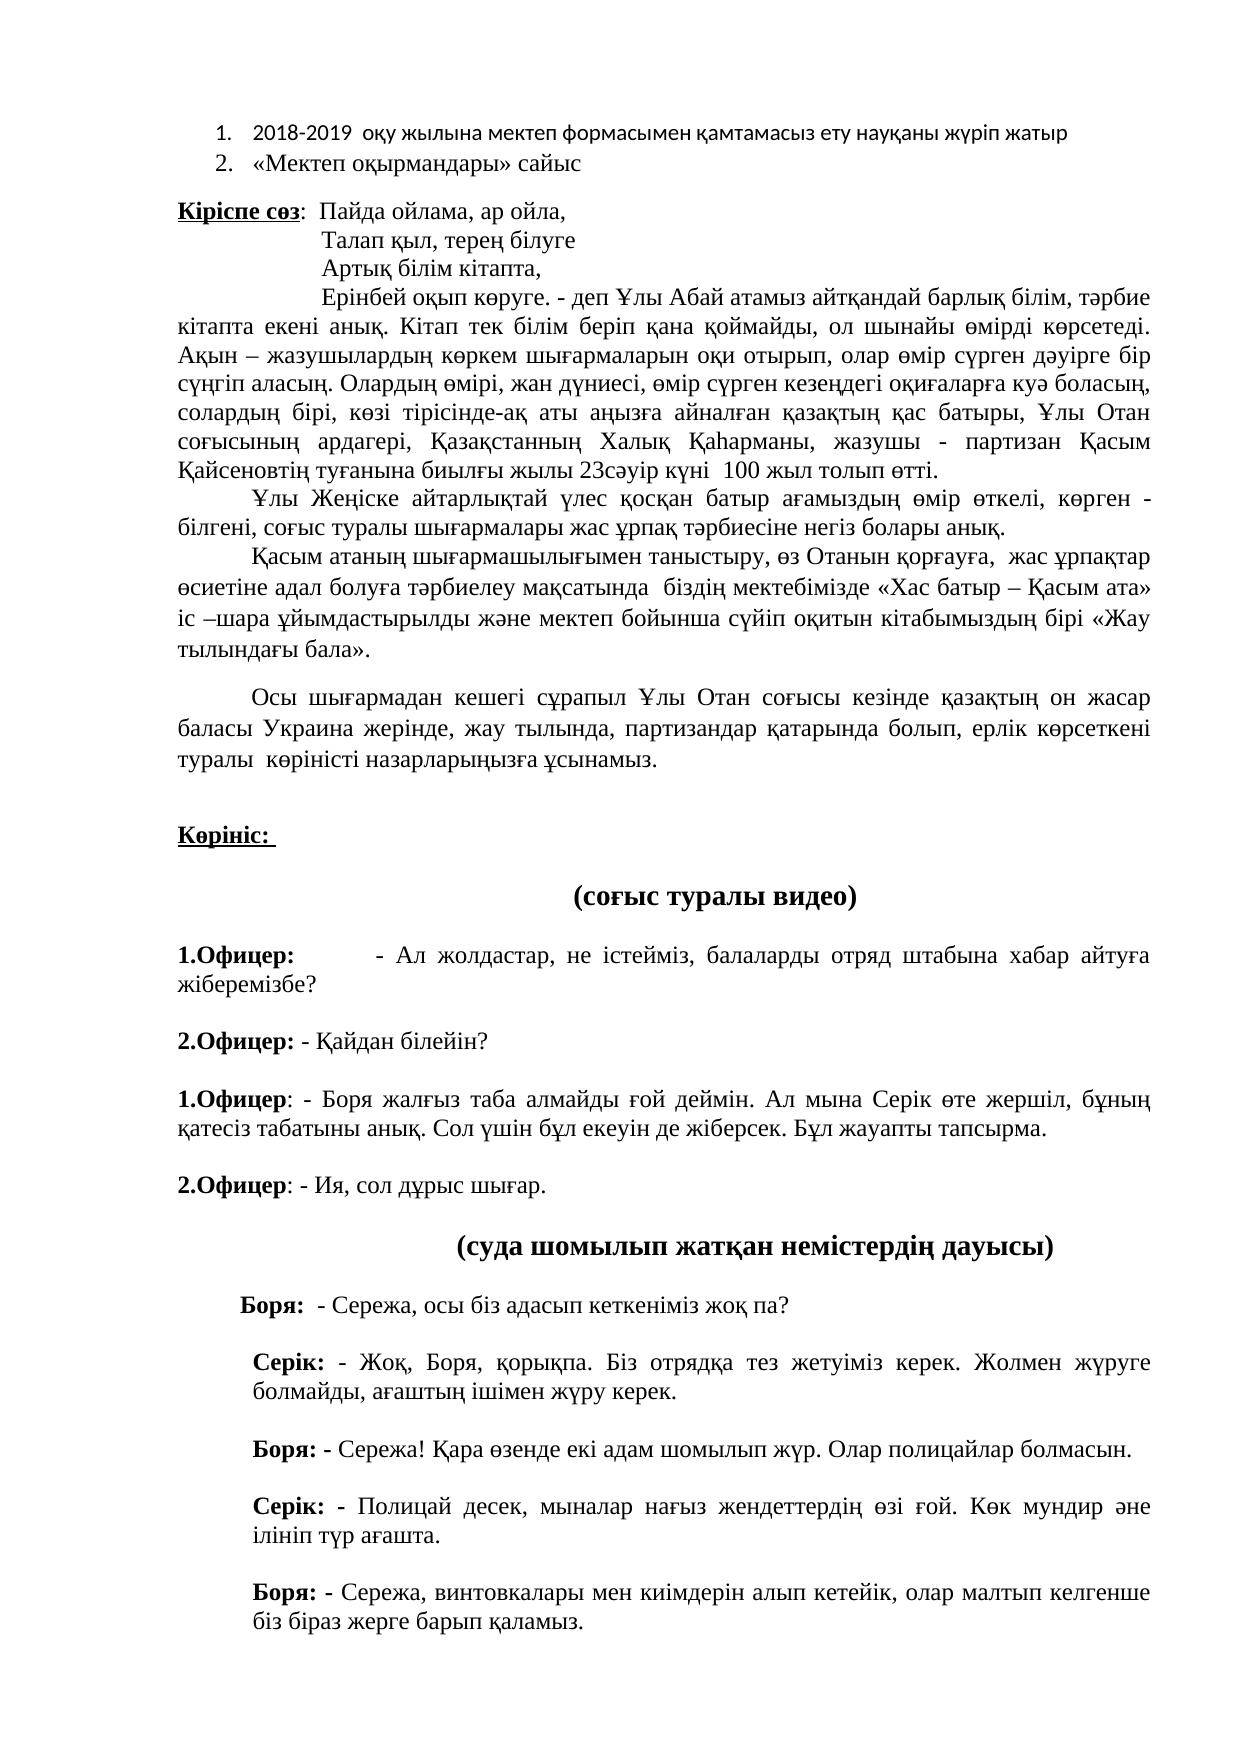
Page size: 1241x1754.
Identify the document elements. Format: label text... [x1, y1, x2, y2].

text Боря: - Сережа, винтовкалары мен киімдерін алып кетейік, олар малтып келгенше біз біраз жерге барып қаламыз. [252, 1577, 1152, 1635]
text 1.Офицер: - Ал жолдастар, не істейміз, балаларды отряд штабына хабар айтуға жіберемізбе? [177, 940, 1152, 998]
text 2.Офицер: - Ия, сол дұрыс шығар. [177, 1170, 1152, 1199]
text (соғыс туралы видео) [252, 878, 1152, 911]
text 2.Офицер: - Қайдан білейін? [177, 1026, 1152, 1055]
text Ұлы Жеңіске айтарлықтай үлес қосқан батыр ағамыздың өмір өткелі, көрген - білгені, соғыс туралы шығармалары жас ұрпақ тәрбиесіне негіз болары анық. [177, 483, 1152, 541]
text Қасым атаның шығармашылығымен таныстыру, өз Отанын қорғауға, жас ұрпақтар өсиетіне адал болуға тәрбиелеу мақсатында біздің мектебімізде «Хас батыр – Қасым ата» іс –шара ұйымдастырылды және мектеп бойынша сүйіп оқитын кітабымыздың бірі «Жау тылындағы бала». [177, 541, 1152, 663]
text Артық білім кітапта, [177, 253, 1152, 282]
text Кіріспе сөз: Пайда ойлама, ар ойла, [177, 196, 1152, 225]
list 2018-2019 оқу жылына мектеп формасымен қамтамасыз ету науқаны жүріп жатыр [215, 118, 1152, 146]
text Осы шығармадан кешегі сұрапыл Ұлы Отан соғысы кезінде қазақтың он жасар баласы Украина жерінде, жау тылында, партизандар қатарында болып, ерлік көрсеткені туралы көріністі назарларыңызға ұсынамыз. [177, 682, 1152, 773]
text Ерінбей оқып көруге. - деп Ұлы Абай атамыз айтқандай барлық білім, тәрбие кітапта екені анық. Кітап тек білім беріп қана қоймайды, ол шынайы өмірді көрсетеді. Ақын – жазушылардың көркем шығармаларын оқи отырып, олар өмір сүрген дәуірге бір сүңгіп аласың. Олардың өмірі, жан дүниесі, өмір сүрген кезеңдегі оқиғаларға куә боласың, солардың бірі, көзі тірісінде-ақ аты аңызға айналған қазақтың қас батыры, Ұлы Отан соғысының ардагері, Қазақстанның Халық Қаһарманы, жазушы - партизан Қасым Қайсеновтің туғанына биылғы жылы 23сәуір күні 100 жыл толып өтті. [177, 282, 1152, 483]
text Боря: - Сережа, осы біз адасып кеткеніміз жоқ па? [177, 1290, 1152, 1319]
text 1.Офицер: - Боря жалғыз таба алмайды ғой деймін. Ал мына Серік өте жершіл, бұның қатесіз табатыны анық. Сол үшін бұл екеуін де жіберсек. Бұл жауапты тапсырма. [177, 1084, 1152, 1141]
text Көрініс: [177, 820, 1152, 849]
list «Мектеп оқырмандары» сайыс [215, 148, 1152, 177]
text Боря: - Сережа! Қара өзенде екі адам шомылып жүр. Олар полицайлар болмасын. [252, 1434, 1152, 1462]
text Серік: - Полицай десек, мыналар нағыз жендеттердің өзі ғой. Көк мундир әне ілініп түр ағашта. [252, 1491, 1152, 1549]
text Талап қыл, терең білуге [177, 225, 1152, 253]
text (суда шомылып жатқан немістердің дауысы) [252, 1228, 1152, 1261]
text Серік: - Жоқ, Боря, қорықпа. Біз отрядқа тез жетуіміз керек. Жолмен жүруге болмайды, ағаштың ішімен жүру керек. [252, 1347, 1152, 1405]
